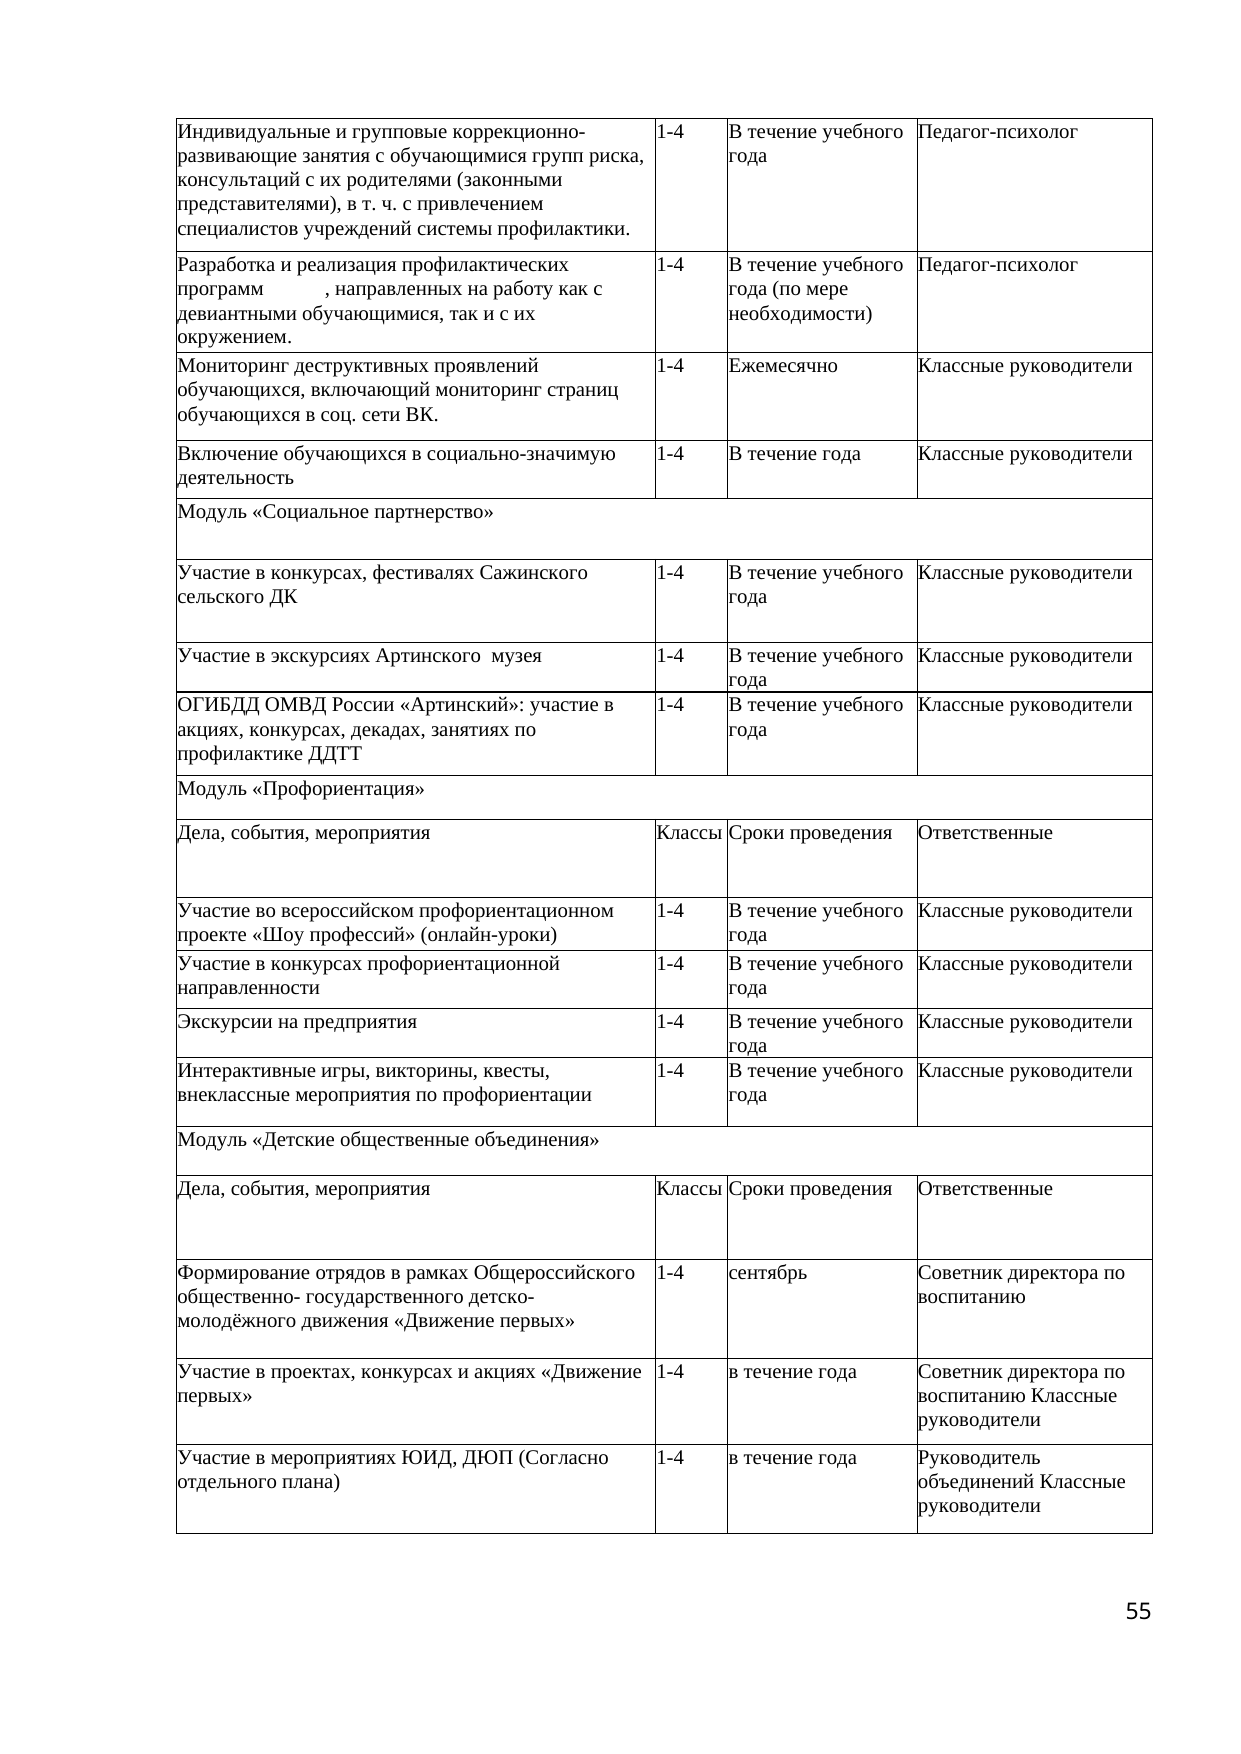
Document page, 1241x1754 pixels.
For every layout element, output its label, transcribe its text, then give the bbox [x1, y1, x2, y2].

table_cell В течение учебного года (по мере необходимости) [728, 252, 917, 352]
table_cell 1-4 [656, 898, 727, 950]
table_cell В течение учебного года [728, 693, 917, 775]
table_cell В течение учебного года [728, 951, 917, 1008]
table_cell 1-4 [656, 1260, 727, 1358]
table_cell 1-4 [656, 1445, 727, 1533]
table_cell 1-4 [656, 1359, 727, 1444]
table_cell ОГИБДД ОМВД России «Артинский»: участие в акциях, конкурсах, декадах, занятиях по профилактике ДДТТ [177, 693, 655, 775]
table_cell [728, 119, 917, 251]
table_cell 1-4 [656, 1009, 727, 1057]
table_cell Участие в мероприятиях ЮИД, ДЮП (Согласно отдельного плана) [177, 1445, 655, 1533]
table_cell 1-4 [656, 643, 727, 691]
table_cell Сроки проведения [728, 820, 917, 897]
table_cell Участие во всероссийском профориентационном проекте «Шоу профессий» (онлайн-уроки) [177, 898, 655, 950]
table_cell В течение учебного года [728, 898, 917, 950]
table_cell в течение года [728, 1445, 917, 1533]
table_cell Педагог-психолог [918, 119, 1152, 251]
table_cell Классные руководители [918, 693, 1152, 775]
table_cell 1-4 [656, 560, 727, 642]
table_cell 1-4 [656, 441, 727, 498]
table_cell 1-4 [656, 353, 727, 440]
table_cell В течение года [728, 441, 917, 498]
table_cell Экскурсии на предприятия [177, 1009, 655, 1057]
table_cell Участие в проектах, конкурсах и акциях «Движение первых» [177, 1359, 655, 1444]
table_cell В течение учебного года [728, 643, 917, 691]
table_cell Ежемесячно [728, 353, 917, 440]
table_cell сентябрь [728, 1260, 917, 1358]
table_cell Разработка и реализация профилактических программ , направленных на работу как с девиантными обучающимися, так и с их окружением. [177, 252, 655, 352]
table_cell В течение учебного года [728, 1009, 917, 1057]
table_cell Сроки проведения [728, 1176, 917, 1259]
table_cell Советник директора по воспитанию Классные руководители [918, 1359, 1152, 1444]
table_cell Классные руководители [918, 441, 1152, 498]
table_cell в течение года [728, 1359, 917, 1444]
table_cell Классные руководители [918, 951, 1152, 1008]
table_cell Модуль «Социальное партнерство» [177, 499, 1152, 559]
table_cell Классы [656, 820, 727, 897]
table_cell 1-4 [656, 693, 727, 775]
table_cell Формирование отрядов в рамках Общероссийского общественно- государственного детско- молодёжного движения «Движение первых» [177, 1260, 655, 1358]
table_cell Классы [656, 1176, 727, 1259]
table_cell Ответственные [918, 1176, 1152, 1259]
table_cell Интерактивные игры, викторины, квесты, внеклассные мероприятия по профориентации [177, 1058, 655, 1126]
table_cell В течение учебного года [728, 1058, 917, 1126]
table_cell Классные руководители [918, 560, 1152, 642]
table_cell Участие в экскурсиях Артинского музея [177, 643, 655, 691]
table_cell Классные руководители [918, 898, 1152, 950]
table_cell Модуль «Детские общественные объединения» [177, 1127, 1152, 1175]
table_cell Классные руководители [918, 353, 1152, 440]
table_cell Включение обучающихся в социально-значимую деятельность [177, 441, 655, 498]
table_cell Дела, события, мероприятия [177, 1176, 655, 1259]
table_cell 1-4 [656, 252, 727, 352]
table_cell Участие в конкурсах профориентационной направленности [177, 951, 655, 1008]
table_cell В течение учебного года [728, 560, 917, 642]
table_cell Индивидуальные и групповые коррекционно-развивающие занятия с обучающимися групп риска, консультаций с их родителями (законными представителями), в т. ч. с привлечением специалистов учреждений системы профилактики. [177, 119, 655, 251]
table_cell Педагог-психолог [918, 252, 1152, 352]
table_cell Классные руководители [918, 1058, 1152, 1126]
table_cell 1-4 [656, 951, 727, 1008]
table_cell 1-4 [656, 119, 727, 251]
table_cell Модуль «Профориентация» [177, 776, 1152, 819]
table_cell Советник директора по воспитанию [918, 1260, 1152, 1358]
table_cell Ответственные [918, 820, 1152, 897]
table_cell Дела, события, мероприятия [177, 820, 655, 897]
table_cell Участие в конкурсах, фестивалях Сажинского сельского ДК [177, 560, 655, 642]
table_cell Мониторинг деструктивных проявлений обучающихся, включающий мониторинг страниц обучающихся в соц. сети ВК. [177, 353, 655, 440]
table_cell Классные руководители [918, 1009, 1152, 1057]
table_cell Классные руководители [918, 643, 1152, 691]
table_cell Руководитель объединений Классные руководители [918, 1445, 1152, 1533]
table_cell 1-4 [656, 1058, 727, 1126]
